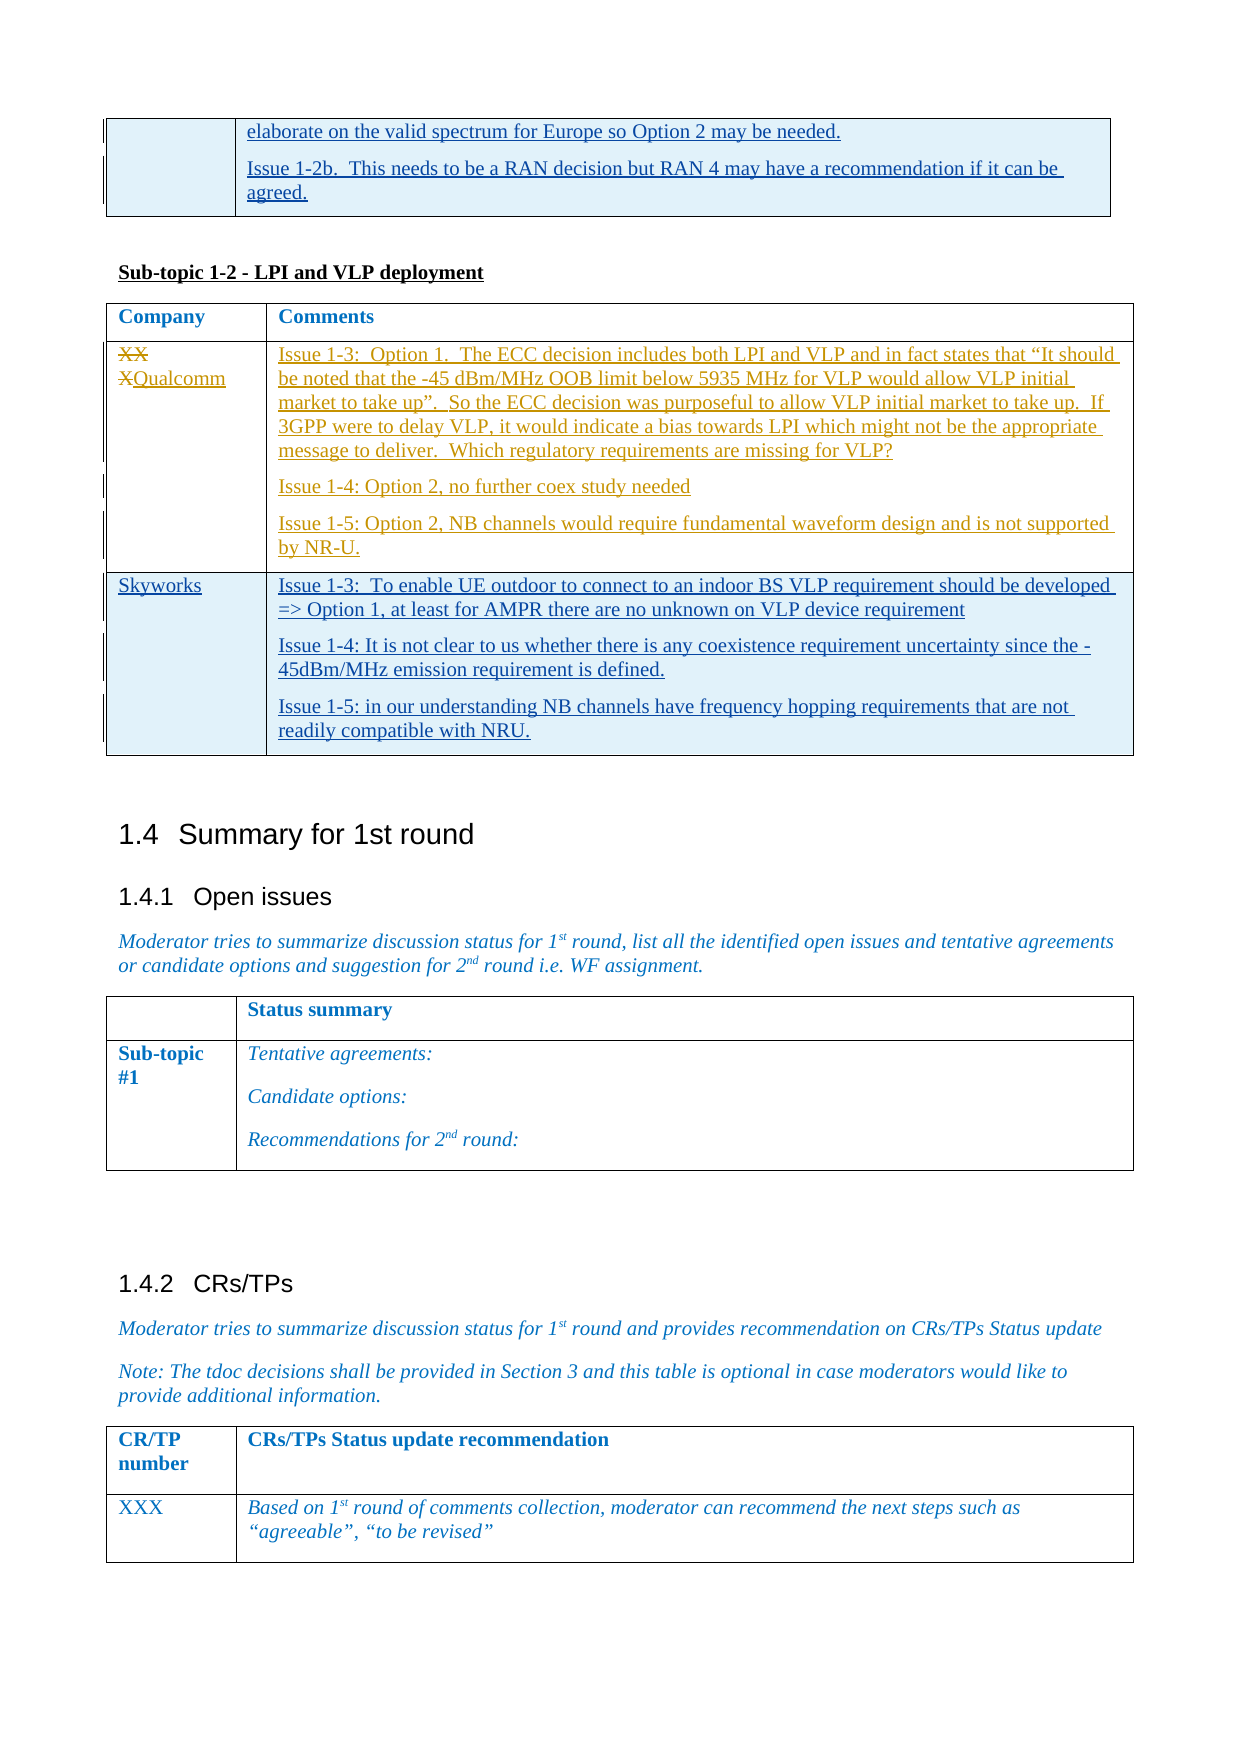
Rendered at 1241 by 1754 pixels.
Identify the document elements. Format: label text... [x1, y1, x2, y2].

table_cell [107, 342, 266, 572]
table_header Comments [267, 304, 1133, 341]
text Moderator tries to summarize discussion status for 1st round, list all the identified open issues and tentative agreements or candidate options and suggestion for 2nd round i.e. WF assignment. [118, 929, 1122, 977]
table_cell Tentative agreements: Candidate options: Recommendations for 2nd round: [237, 1041, 1133, 1169]
table_header [107, 997, 236, 1040]
text Sub-topic 1-2 - LPI and VLP deployment [118, 260, 1122, 284]
table_cell Sub-topic #1 [107, 1041, 236, 1169]
subtitle CRs/TPs [118, 1269, 1122, 1297]
table_header CRs/TPs Status update recommendation [237, 1427, 1133, 1494]
table_header Status summary [237, 997, 1133, 1040]
subtitle Summary for 1st round [118, 817, 1122, 851]
table_cell XXX [107, 1495, 236, 1562]
table_header Company [107, 304, 266, 341]
subtitle Open issues [118, 882, 1122, 911]
table_cell Based on 1st round of comments collection, moderator can recommend the next steps such as “agreeable”, “to be revised” [237, 1495, 1133, 1562]
text Moderator tries to summarize discussion status for 1st round and provides recommendation on CRs/TPs Status update [118, 1316, 1122, 1340]
table_cell [267, 342, 1133, 572]
table_header CR/TP number [107, 1427, 236, 1494]
text Note: The tdoc decisions shall be provided in Section 3 and this table is optional in case moderators would like to provide additional information. [118, 1359, 1122, 1407]
